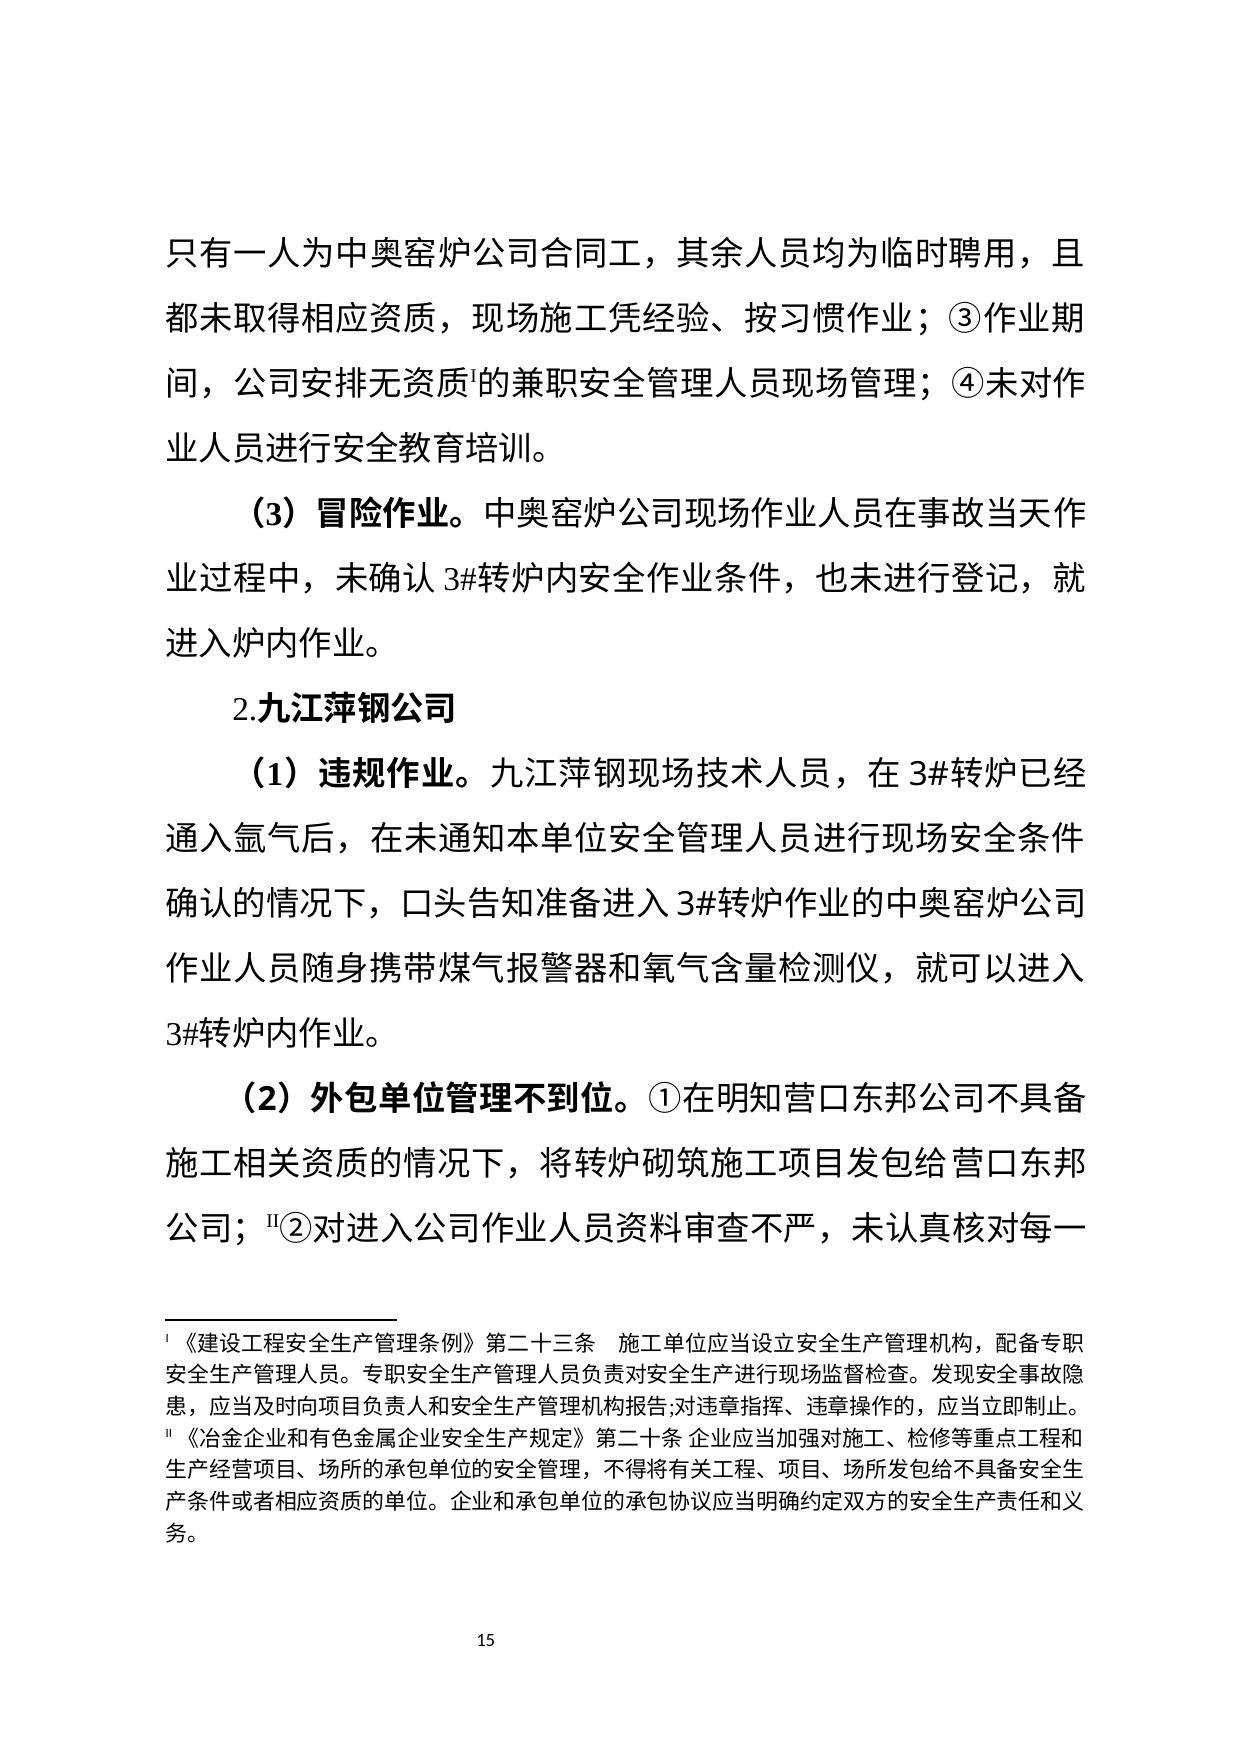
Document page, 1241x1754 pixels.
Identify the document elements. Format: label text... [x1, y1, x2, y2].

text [165, 1063, 1087, 1258]
text 2.九江萍钢公司 [165, 673, 1087, 738]
text （1）违规作业。九江萍钢现场技术人员，在3#转炉已经通入氩气后，在未通知本单位安全管理人员进行现场安全条件确认的情况下，口头告知准备进入3#转炉作业的中奥窑炉公司作业人员随身携带煤气报警器和氧气含量检测仪，就可以进入3#转炉内作业。 [165, 738, 1087, 1063]
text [165, 218, 1087, 478]
text （3）冒险作业。中奥窑炉公司现场作业人员在事故当天作业过程中，未确认3#转炉内安全作业条件，也未进行登记，就进入炉内作业。 [165, 478, 1087, 673]
